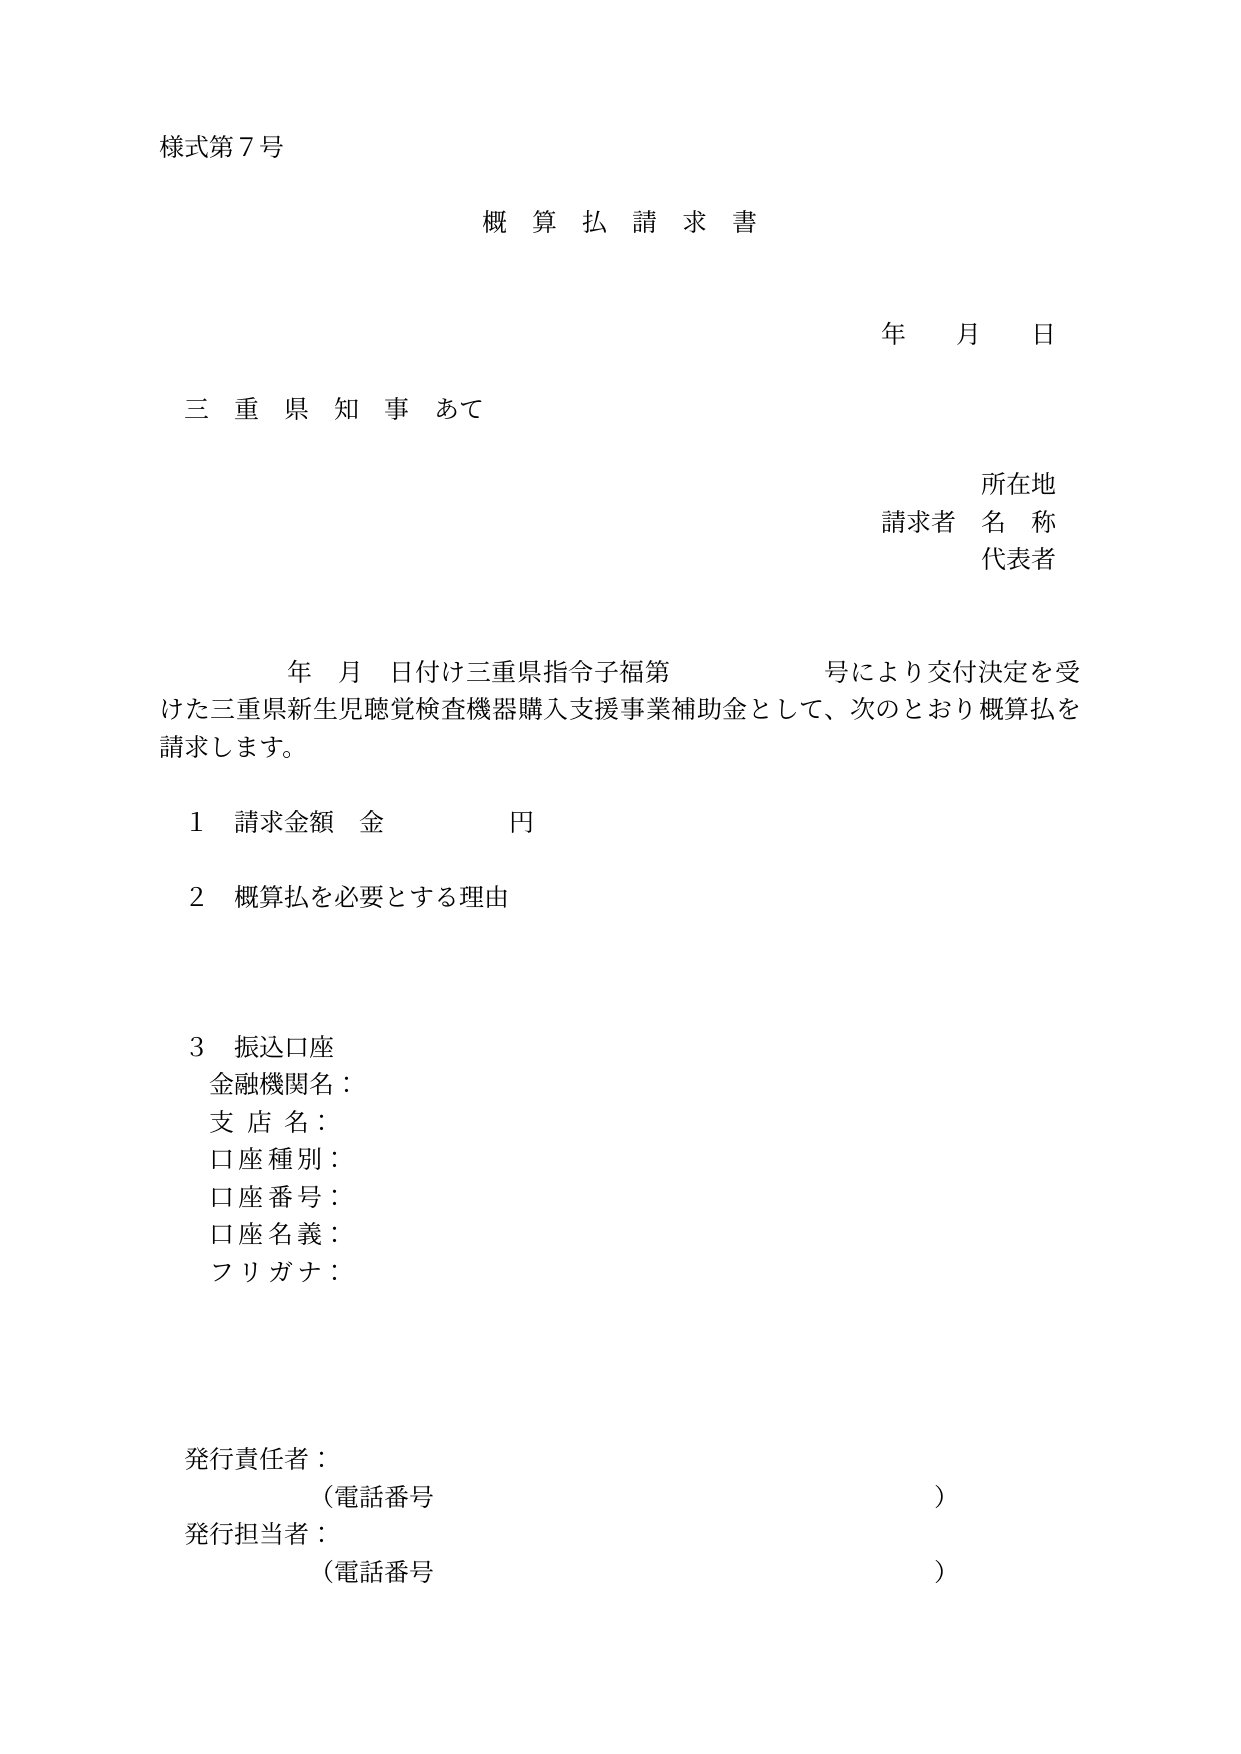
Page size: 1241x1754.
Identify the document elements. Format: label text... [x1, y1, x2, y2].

text ３ 振込口座 [159, 1027, 1081, 1064]
text 口座番号： [209, 1177, 1081, 1214]
text １ 請求金額 金 円 [159, 802, 1081, 839]
text 三 重 県 知 事 あて [159, 389, 1081, 427]
text 発行担当者： [159, 1514, 1081, 1552]
text 口座名義： [209, 1214, 1081, 1252]
text フリガナ： [209, 1252, 1081, 1289]
text 様式第７号 [159, 127, 1081, 164]
text 年 月 日付け三重県指令子福第 号により交付決定を受けた三重県新生児聴覚検査機器購入支援事業補助金として、次のとおり概算払を請求します。 [159, 652, 1081, 764]
text 口座種別： [209, 1139, 1081, 1177]
text 金融機関名： [209, 1064, 1081, 1102]
text （電話番号 ） [159, 1477, 1081, 1514]
text 年 月 日 [159, 314, 1056, 352]
text 請求者 名 称 [159, 502, 1056, 539]
text 発行責任者： [159, 1439, 1081, 1477]
text 支店名： [209, 1102, 1081, 1139]
text ２ 概算払を必要とする理由 [159, 877, 1081, 914]
text 代表者 [159, 539, 1056, 577]
text （電話番号 ） [159, 1552, 1081, 1589]
text 概 算 払 請 求 書 [159, 202, 1081, 239]
text 所在地 [159, 464, 1056, 502]
